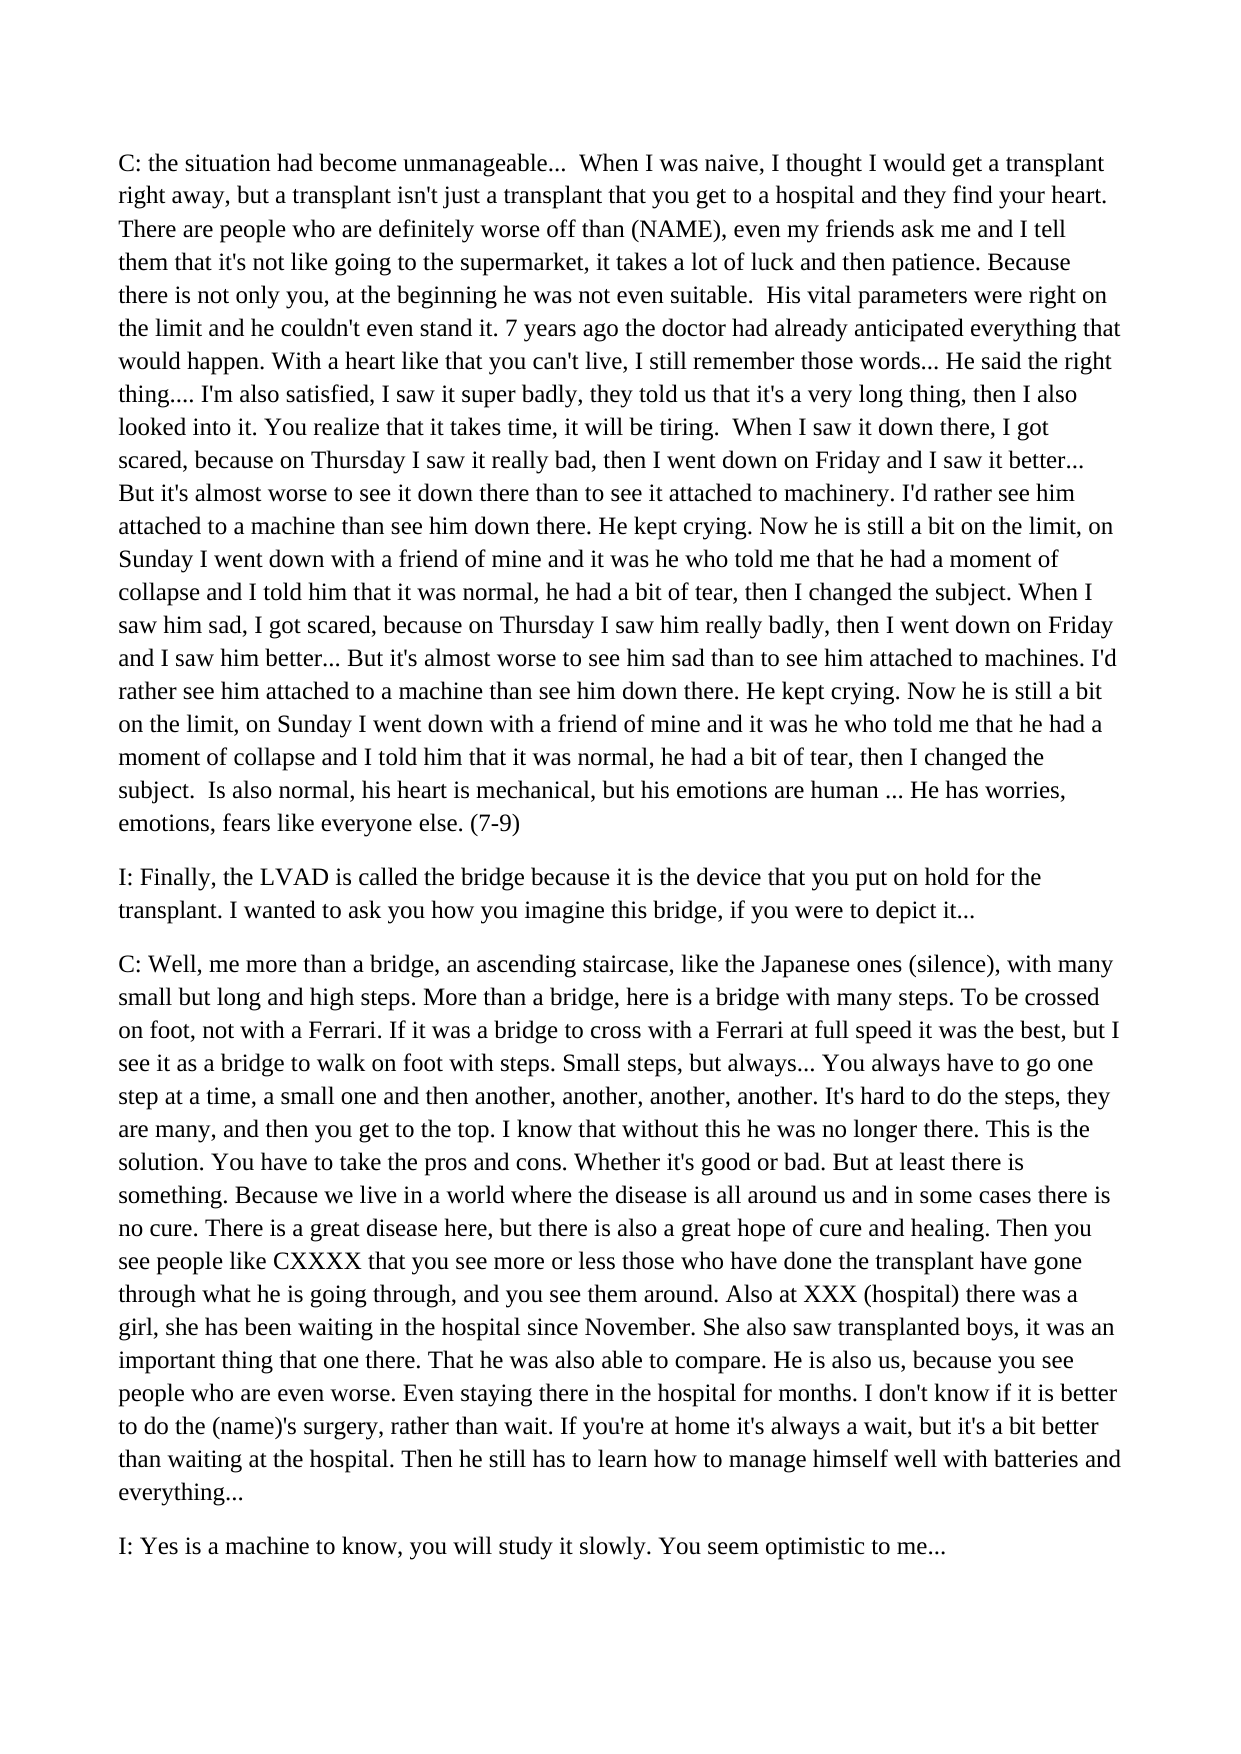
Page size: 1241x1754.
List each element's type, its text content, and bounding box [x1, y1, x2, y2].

text I: Finally, the LVAD is called the bridge because it is the device that you put on hold for the transplant. I wanted to ask you how you imagine this bridge, if you were to depict it... [118, 862, 1122, 924]
text C: Well, me more than a bridge, an ascending staircase, like the Japanese ones (silence), with many small but long and high steps. More than a bridge, here is a bridge with many steps. To be crossed on foot, not with a Ferrari. If it was a bridge to cross with a Ferrari at full speed it was the best, but I see it as a bridge to walk on foot with steps. Small steps, but always... You always have to go one step at a time, a small one and then another, another, another, another. It's hard to do the steps, they are many, and then you get to the top. I know that without this he was no longer there. This is the solution. You have to take the pros and cons. Whether it's good or bad. But at least there is something. Because we live in a world where the disease is all around us and in some cases there is no cure. There is a great disease here, but there is also a great hope of cure and healing. Then you see people like CXXXX that you see more or less those who have done the transplant have gone through what he is going through, and you see them around. Also at XXX (hospital) there was a girl, she has been waiting in the hospital since November. She also saw transplanted boys, it was an important thing that one there. That he was also able to compare. He is also us, because you see people who are even worse. Even staying there in the hospital for months. I don't know if it is better to do the (name)'s surgery, rather than wait. If you're at home it's always a wait, but it's a bit better than waiting at the hospital. Then he still has to learn how to manage himself well with batteries and everything... [118, 949, 1122, 1506]
text I: Yes is a machine to know, you will study it slowly. You seem optimistic to me... [118, 1531, 1122, 1560]
text C: the situation had become unmanageable... When I was naive, I thought I would get a transplant right away, but a transplant isn't just a transplant that you get to a hospital and they find your heart. There are people who are definitely worse off than (NAME), even my friends ask me and I tell them that it's not like going to the supermarket, it takes a lot of luck and then patience. Because there is not only you, at the beginning he was not even suitable. His vital parameters were right on the limit and he couldn't even stand it. 7 years ago the doctor had already anticipated everything that would happen. With a heart like that you can't live, I still remember those words... He said the right thing.... I'm also satisfied, I saw it super badly, they told us that it's a very long thing, then I also looked into it. You realize that it takes time, it will be tiring. When I saw it down there, I got scared, because on Thursday I saw it really bad, then I went down on Friday and I saw it better... But it's almost worse to see it down there than to see it attached to machinery. I'd rather see him attached to a machine than see him down there. He kept crying. Now he is still a bit on the limit, on Sunday I went down with a friend of mine and it was he who told me that he had a moment of collapse and I told him that it was normal, he had a bit of tear, then I changed the subject. When I saw him sad, I got scared, because on Thursday I saw him really badly, then I went down on Friday and I saw him better... But it's almost worse to see him sad than to see him attached to machines. I'd rather see him attached to a machine than see him down there. He kept crying. Now he is still a bit on the limit, on Sunday I went down with a friend of mine and it was he who told me that he had a moment of collapse and I told him that it was normal, he had a bit of tear, then I changed the subject. Is also normal, his heart is mechanical, but his emotions are human ... He has worries, emotions, fears like everyone else. (7-9) [118, 148, 1122, 837]
